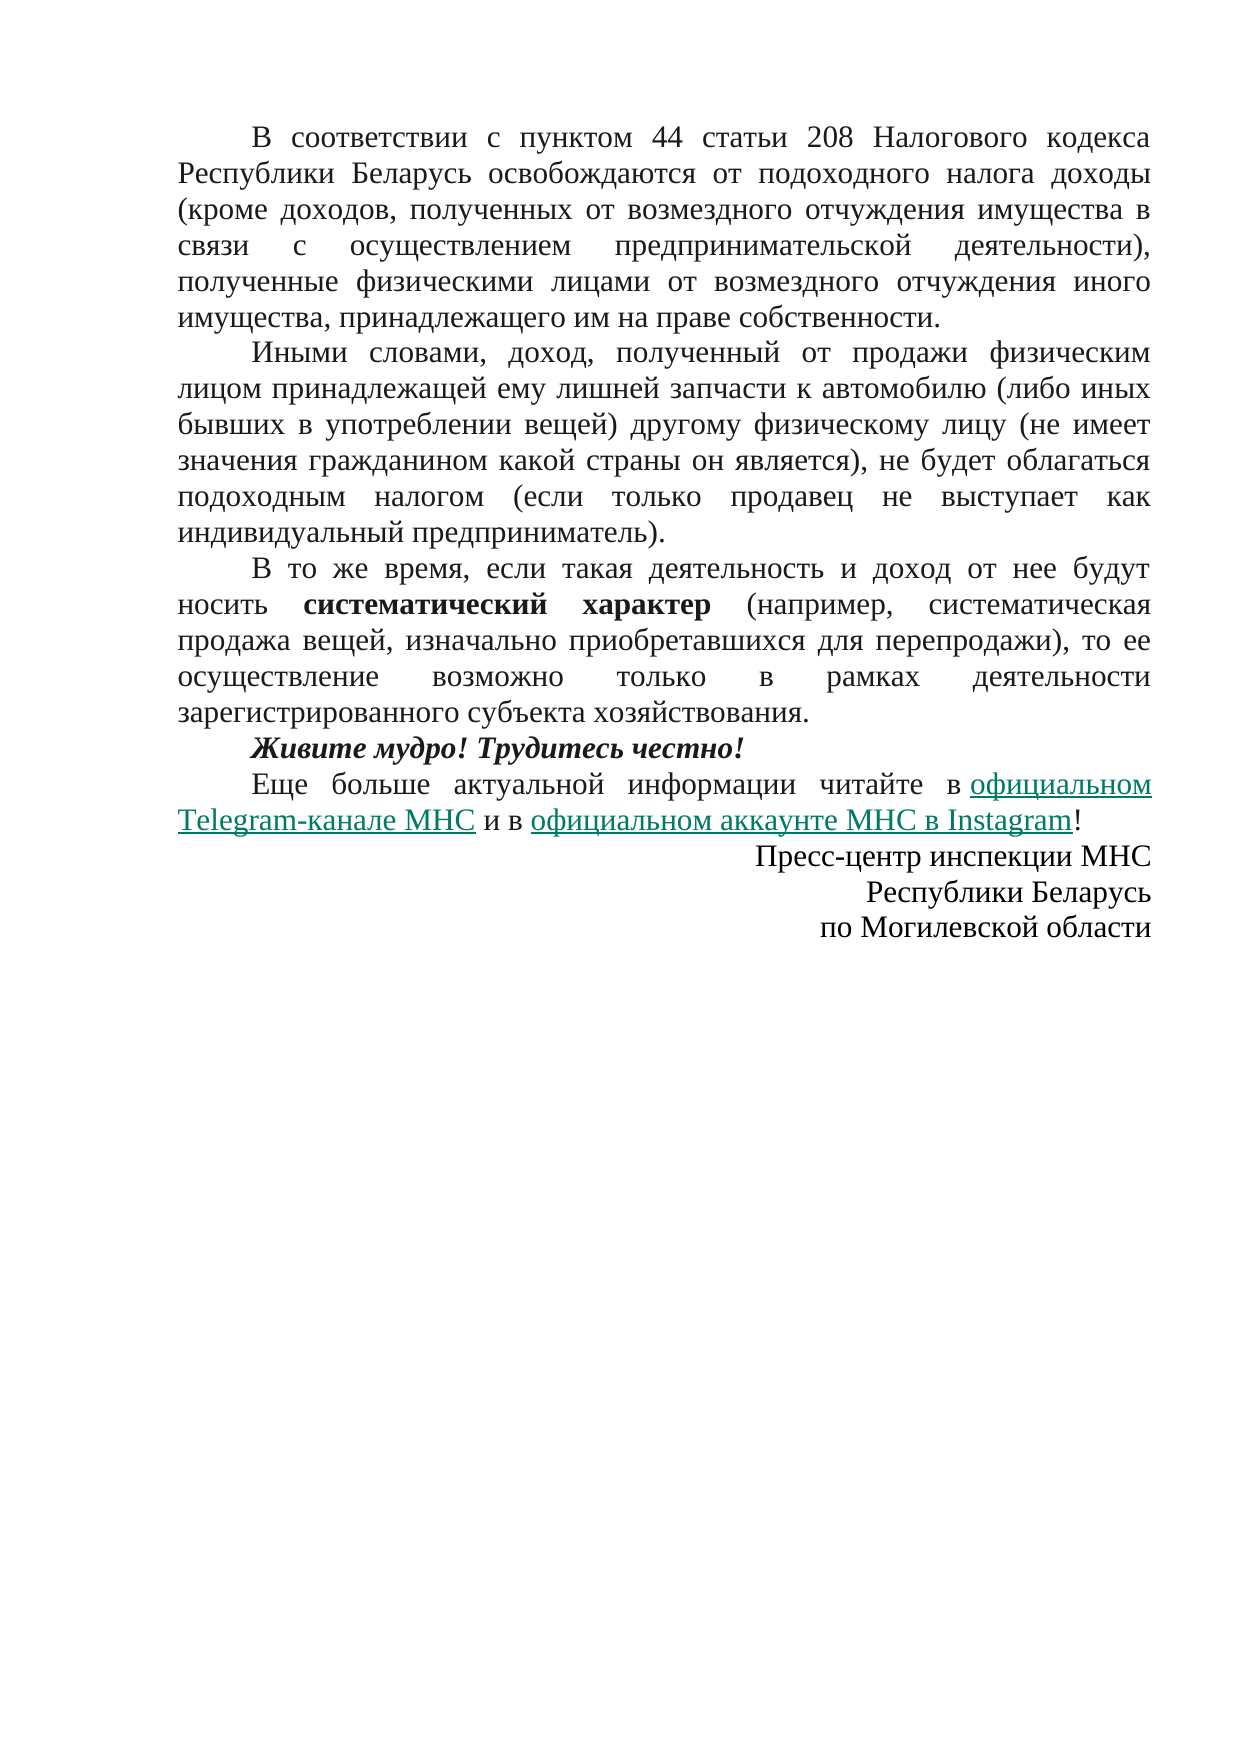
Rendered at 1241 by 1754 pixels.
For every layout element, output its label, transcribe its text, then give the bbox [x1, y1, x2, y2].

text В то же время, если такая деятельность и доход от нее будут носить систематический характер (например, систематическая продажа вещей, изначально приобретавшихся для перепродажи), то ее осуществление возможно только в рамках деятельности зарегистрированного субъекта хозяйствования. [177, 549, 1152, 729]
text Еще больше актуальной информации читайте в официальном Telegram-канале МНС и в официальном аккаунте МНС в Instagram! [177, 765, 1152, 837]
text по Могилевской области [177, 909, 1152, 945]
text Иными словами, доход, полученный от продажи физическим лицом принадлежащей ему лишней запчасти к автомобилю (либо иных бывших в употреблении вещей) другому физическому лицу (не имеет значения гражданином какой страны он является), не будет облагаться подоходным налогом (если только продавец не выступает как индивидуальный предприниматель). [177, 334, 1152, 549]
text Республики Беларусь [177, 873, 1152, 909]
text Пресс-центр инспекции МНС [177, 837, 1152, 873]
text В соответствии с пунктом 44 статьи 208 Налогового кодекса Республики Беларусь освобождаются от подоходного налога доходы (кроме доходов, полученных от возмездного отчуждения имущества в связи с осуществлением предпринимательской деятельности), полученные физическими лицами от возмездного отчуждения иного имущества, принадлежащего им на праве собственности. [177, 118, 1152, 334]
text Живите мудро! Трудитесь честно! [177, 729, 1152, 765]
